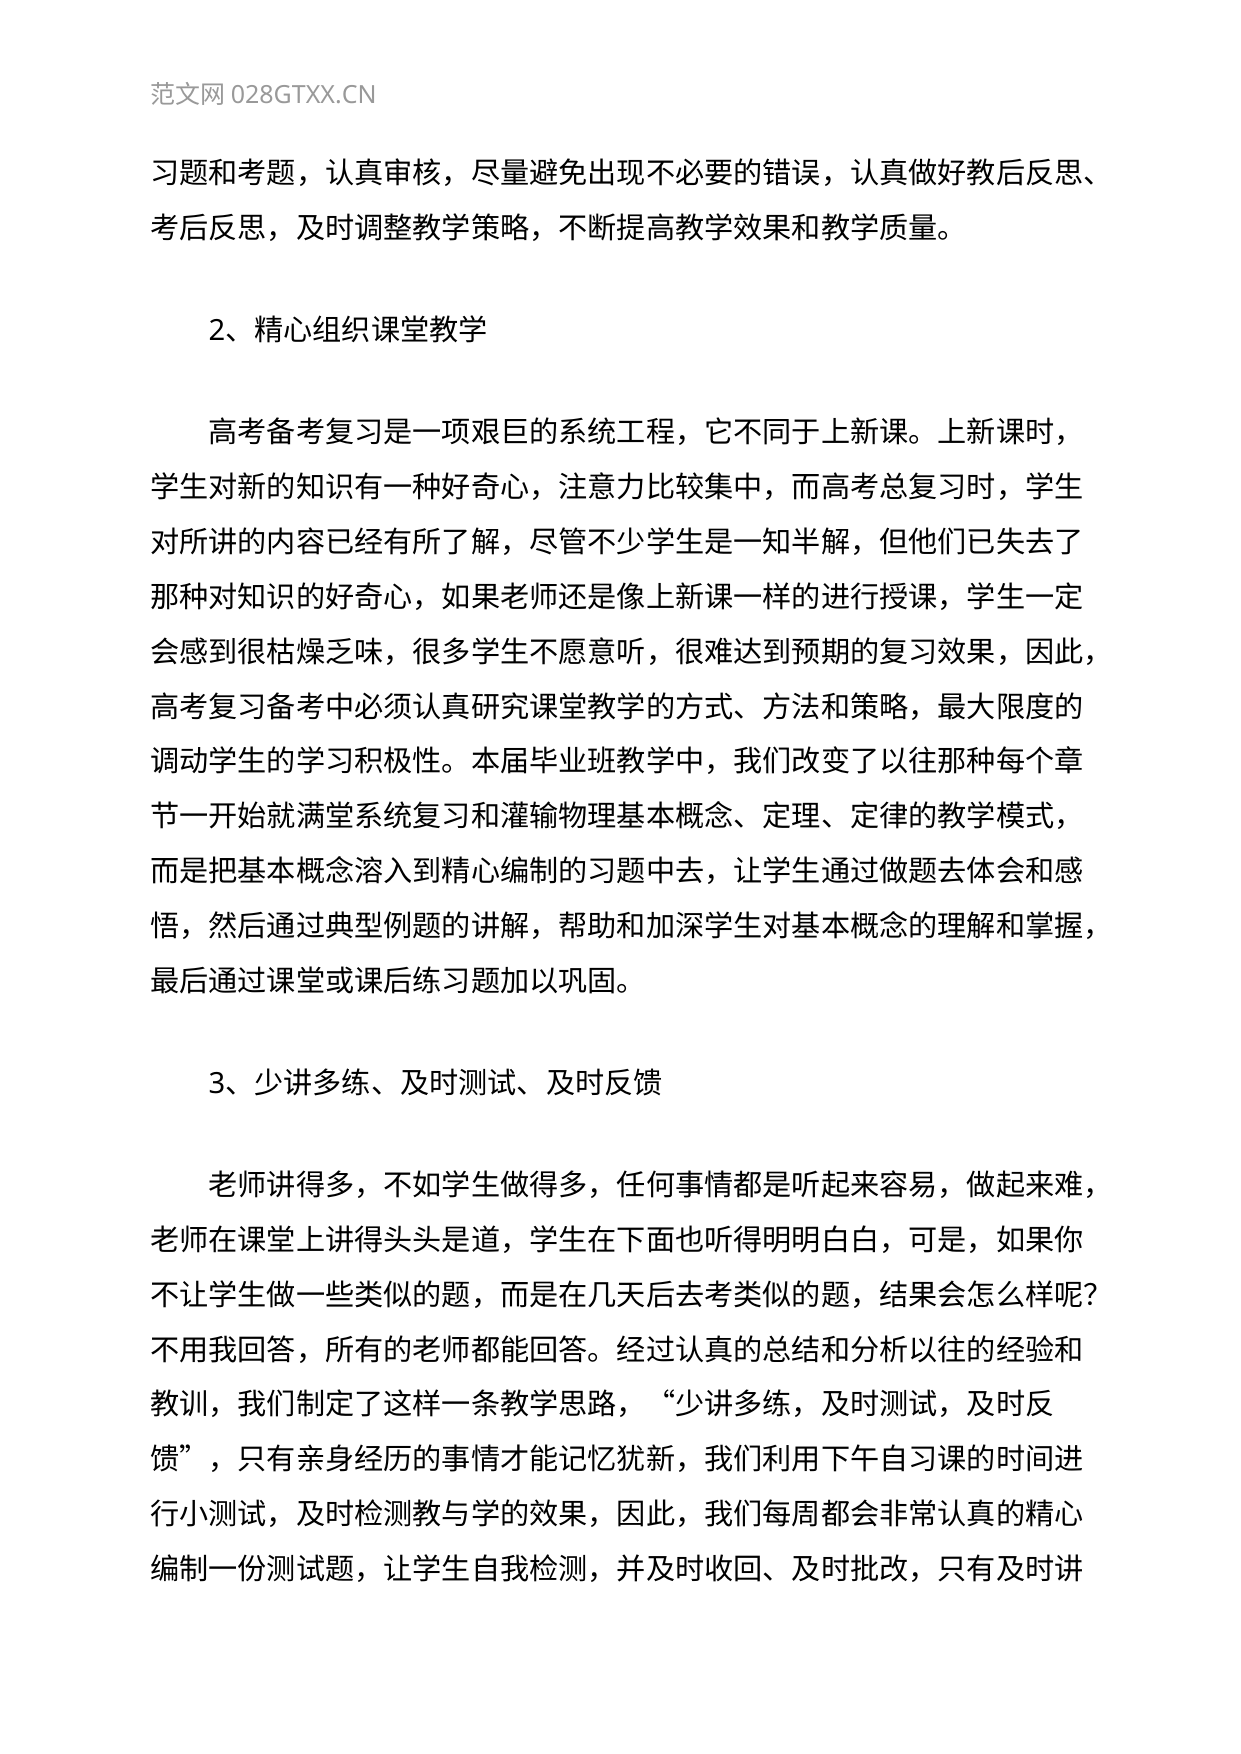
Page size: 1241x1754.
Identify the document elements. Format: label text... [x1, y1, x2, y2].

text 高考备考复习是一项艰巨的系统工程，它不同于上新课。上新课时，学生对新的知识有一种好奇心，注意力比较集中，而高考总复习时，学生对所讲的内容已经有所了解，尽管不少学生是一知半解，但他们已失去了那种对知识的好奇心，如果老师还是像上新课一样的进行授课，学生一定会感到很枯燥乏味，很多学生不愿意听，很难达到预期的复习效果，因此，高考复习备考中必须认真研究课堂教学的方式、方法和策略，最大限度的调动学生的学习积极性。本届毕业班教学中，我们改变了以往那种每个章节一开始就满堂系统复习和灌输物理基本概念、定理、定律的教学模式，而是把基本概念溶入到精心编制的习题中去，让学生通过做题去体会和感悟，然后通过典型例题的讲解，帮助和加深学生对基本概念的理解和掌握，最后通过课堂或课后练习题加以巩固。 [150, 409, 1090, 1000]
text 3、少讲多练、及时测试、及时反馈 [150, 1059, 1090, 1102]
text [150, 150, 1090, 247]
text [150, 1161, 1090, 1588]
text 2、精心组织课堂教学 [150, 307, 1090, 349]
